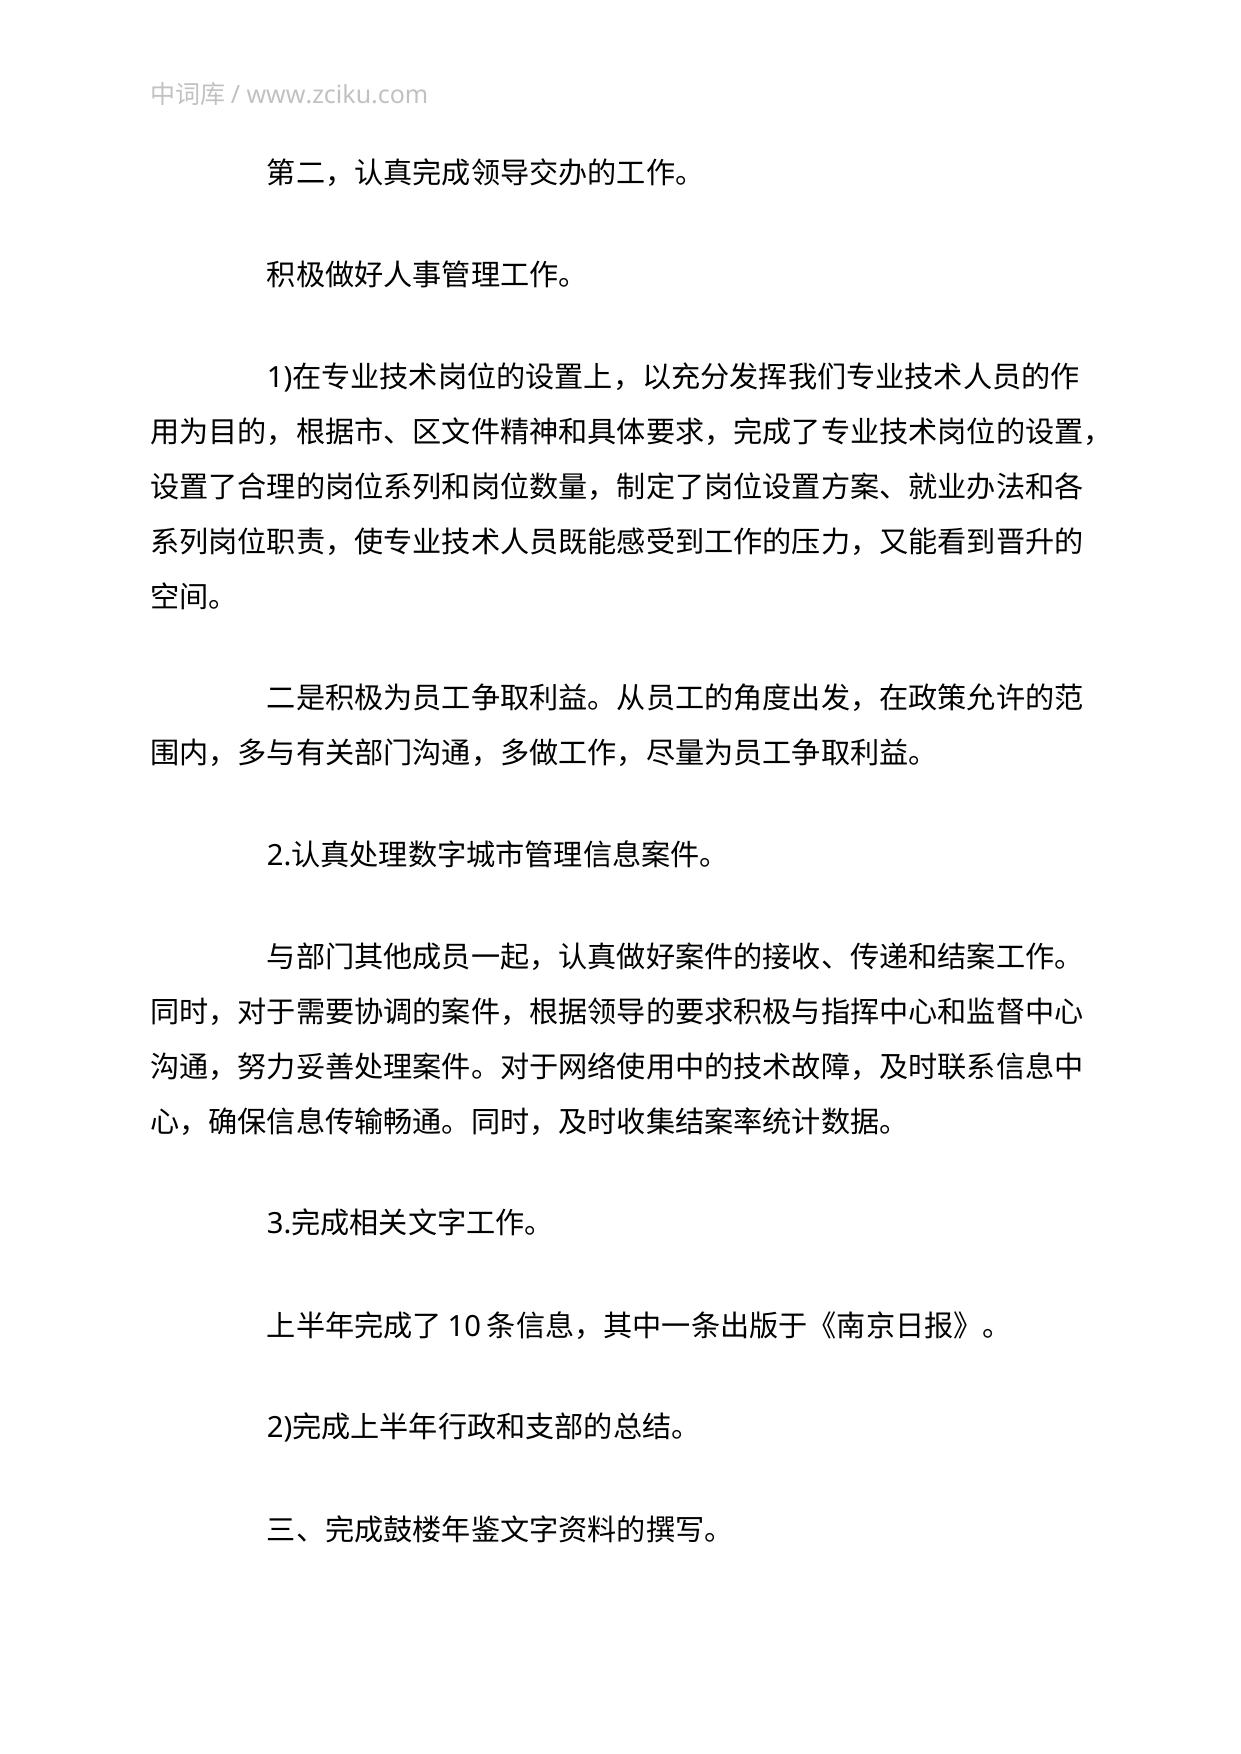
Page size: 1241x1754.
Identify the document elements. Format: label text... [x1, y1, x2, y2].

text 3.完成相关文字工作。 [150, 1200, 1090, 1242]
text 二是积极为员工争取利益。从员工的角度出发，在政策允许的范围内，多与有关部门沟通，多做工作，尽量为员工争取利益。 [150, 675, 1090, 772]
text 三、完成鼓楼年鉴文字资料的撰写。 [150, 1506, 1090, 1548]
text 与部门其他成员一起，认真做好案件的接收、传递和结案工作。同时，对于需要协调的案件，根据领导的要求积极与指挥中心和监督中心沟通，努力妥善处理案件。对于网络使用中的技术故障，及时联系信息中心，确保信息传输畅通。同时，及时收集结案率统计数据。 [150, 934, 1090, 1141]
text 1)在专业技术岗位的设置上，以充分发挥我们专业技术人员的作用为目的，根据市、区文件精神和具体要求，完成了专业技术岗位的设置，设置了合理的岗位系列和岗位数量，制定了岗位设置方案、就业办法和各系列岗位职责，使专业技术人员既能感受到工作的压力，又能看到晋升的空间。 [150, 353, 1090, 616]
text 积极做好人事管理工作。 [150, 252, 1090, 294]
text 第二，认真完成领导交办的工作。 [150, 150, 1090, 192]
text 2.认真处理数字城市管理信息案件。 [150, 832, 1090, 874]
text 2)完成上半年行政和支部的总结。 [150, 1404, 1090, 1446]
text 上半年完成了10条信息，其中一条出版于《南京日报》。 [150, 1302, 1090, 1344]
